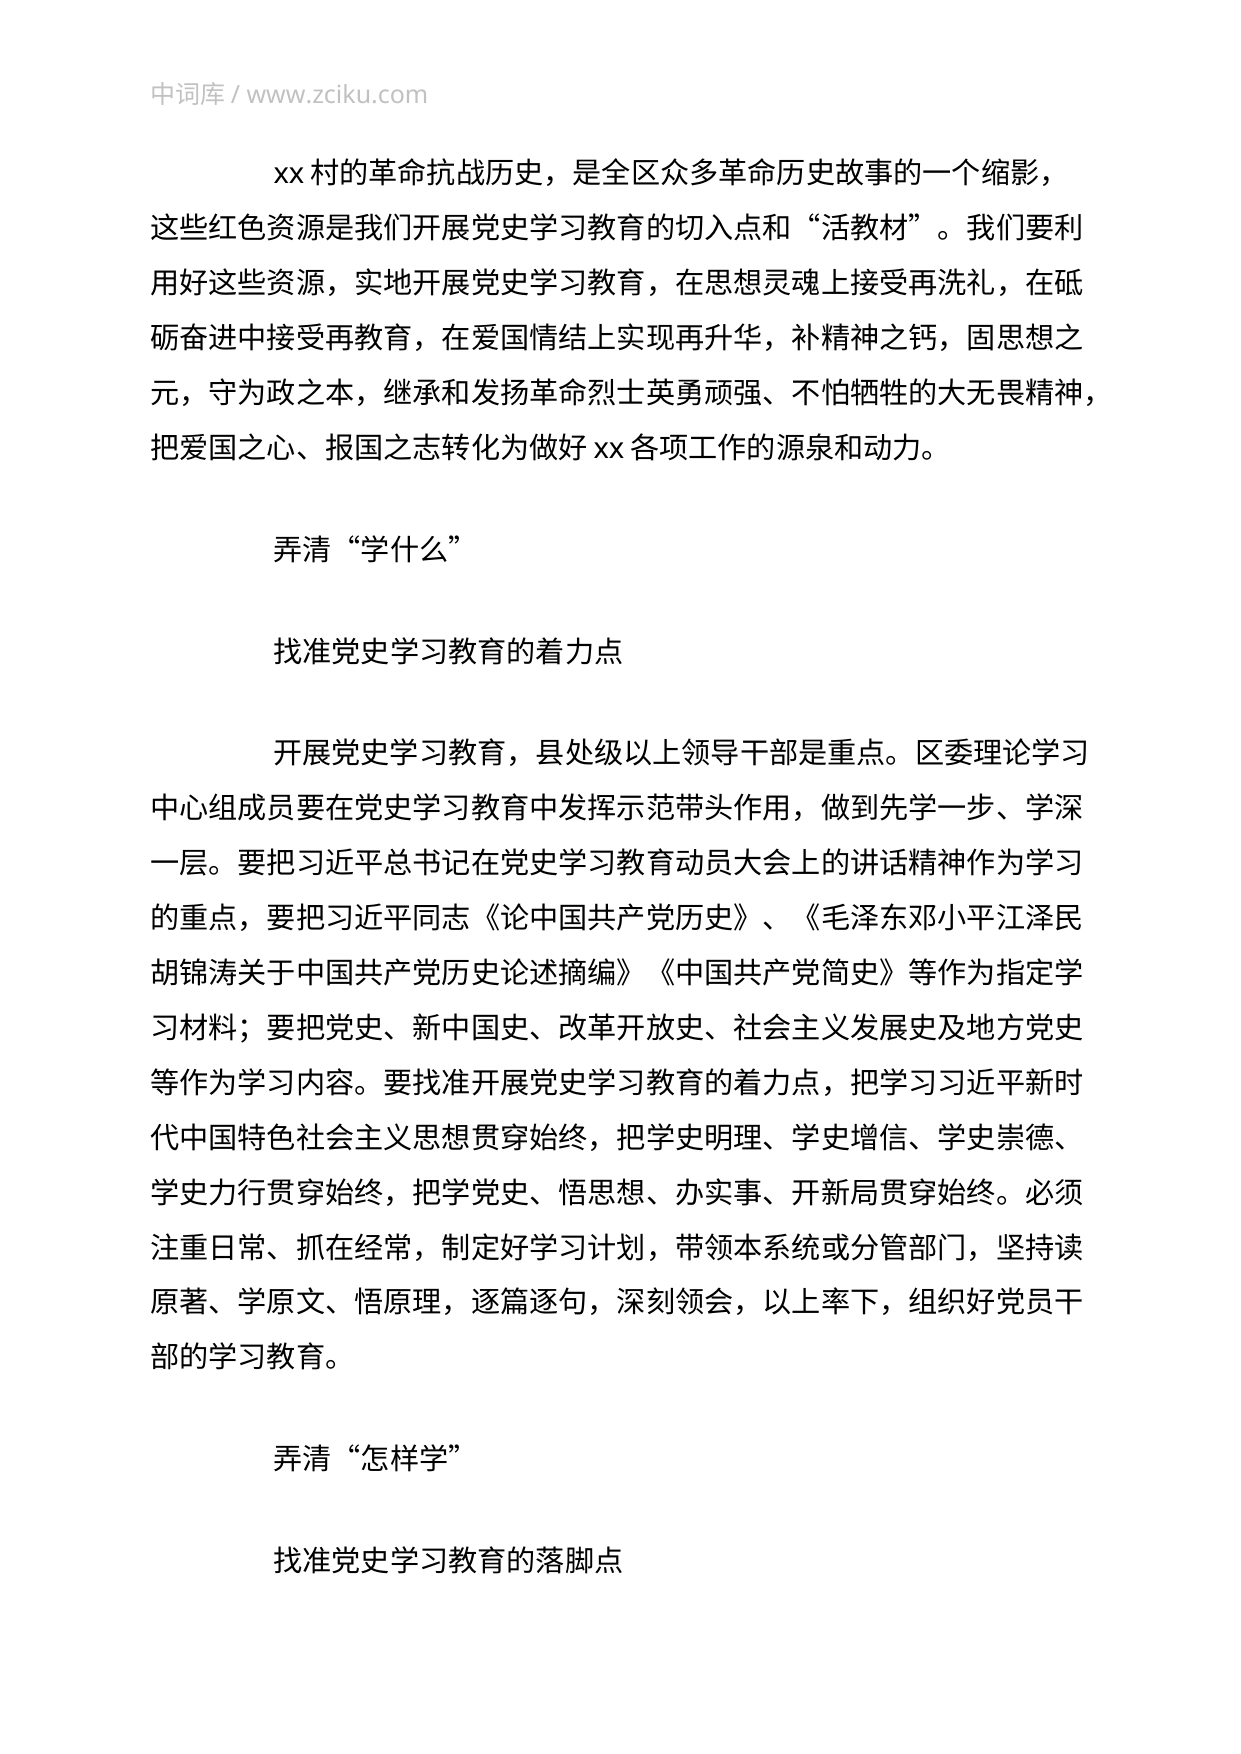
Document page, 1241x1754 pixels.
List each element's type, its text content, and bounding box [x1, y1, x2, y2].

text 弄清“学什么” [150, 527, 1090, 569]
text 弄清“怎样学” [150, 1436, 1090, 1478]
text 找准党史学习教育的落脚点 [150, 1537, 1090, 1580]
text xx村的革命抗战历史，是全区众多革命历史故事的一个缩影，这些红色资源是我们开展党史学习教育的切入点和“活教材”。我们要利用好这些资源，实地开展党史学习教育，在思想灵魂上接受再洗礼，在砥砺奋进中接受再教育，在爱国情结上实现再升华，补精神之钙，固思想之元，守为政之本，继承和发扬革命烈士英勇顽强、不怕牺牲的大无畏精神，把爱国之心、报国之志转化为做好xx各项工作的源泉和动力。 [150, 150, 1090, 467]
text 找准党史学习教育的着力点 [150, 628, 1090, 671]
text 开展党史学习教育，县处级以上领导干部是重点。区委理论学习中心组成员要在党史学习教育中发挥示范带头作用，做到先学一步、学深一层。要把习近平总书记在党史学习教育动员大会上的讲话精神作为学习的重点，要把习近平同志《论中国共产党历史》、《毛泽东邓小平江泽民胡锦涛关于中国共产党历史论述摘编》《中国共产党简史》等作为指定学习材料；要把党史、新中国史、改革开放史、社会主义发展史及地方党史等作为学习内容。要找准开展党史学习教育的着力点，把学习习近平新时代中国特色社会主义思想贯穿始终，把学史明理、学史增信、学史崇德、学史力行贯穿始终，把学党史、悟思想、办实事、开新局贯穿始终。必须注重日常、抓在经常，制定好学习计划，带领本系统或分管部门，坚持读原著、学原文、悟原理，逐篇逐句，深刻领会，以上率下，组织好党员干部的学习教育。 [150, 730, 1090, 1376]
